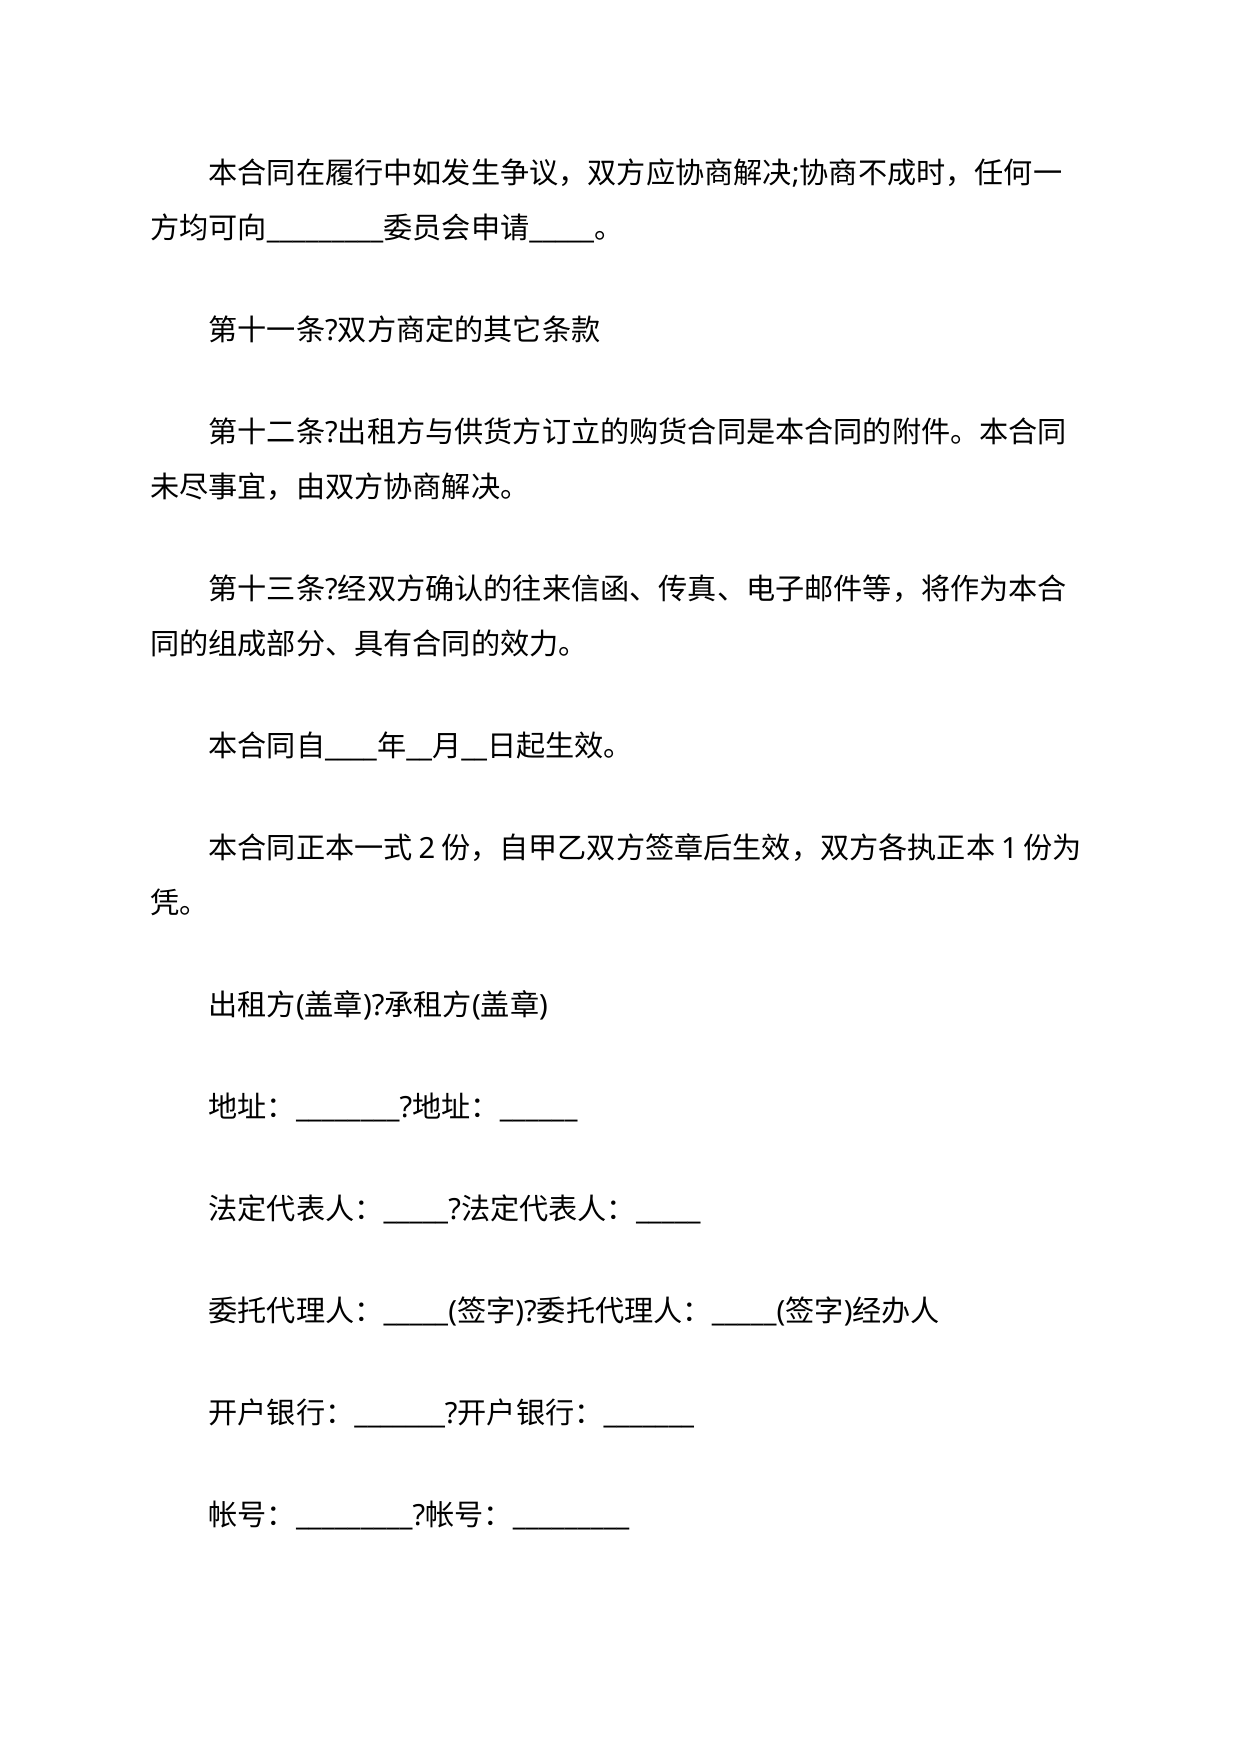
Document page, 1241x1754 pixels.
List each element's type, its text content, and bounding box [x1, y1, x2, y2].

text 本合同在履行中如发生争议，双方应协商解决;协商不成时，任何一方均可向_________委员会申请_____。 [150, 150, 1090, 247]
text 帐号：_________?帐号：_________ [150, 1491, 1090, 1533]
text 地址：________?地址：______ [150, 1083, 1090, 1126]
text 第十一条?双方商定的其它条款 [150, 307, 1090, 349]
text 出租方(盖章)?承租方(盖章) [150, 981, 1090, 1024]
text 委托代理人：_____(签字)?委托代理人：_____(签字)经办人 [150, 1287, 1090, 1329]
text 第十二条?出租方与供货方订立的购货合同是本合同的附件。本合同未尽事宜，由双方协商解决。 [150, 409, 1090, 506]
text 第十三条?经双方确认的往来信函、传真、电子邮件等，将作为本合同的组成部分、具有合同的效力。 [150, 566, 1090, 663]
text 开户银行：_______?开户银行：_______ [150, 1389, 1090, 1432]
text 本合同自____年__月__日起生效。 [150, 722, 1090, 765]
text 本合同正本一式2份，自甲乙双方签章后生效，双方各执正本1份为凭。 [150, 824, 1090, 922]
text 法定代表人：_____?法定代表人：_____ [150, 1185, 1090, 1228]
